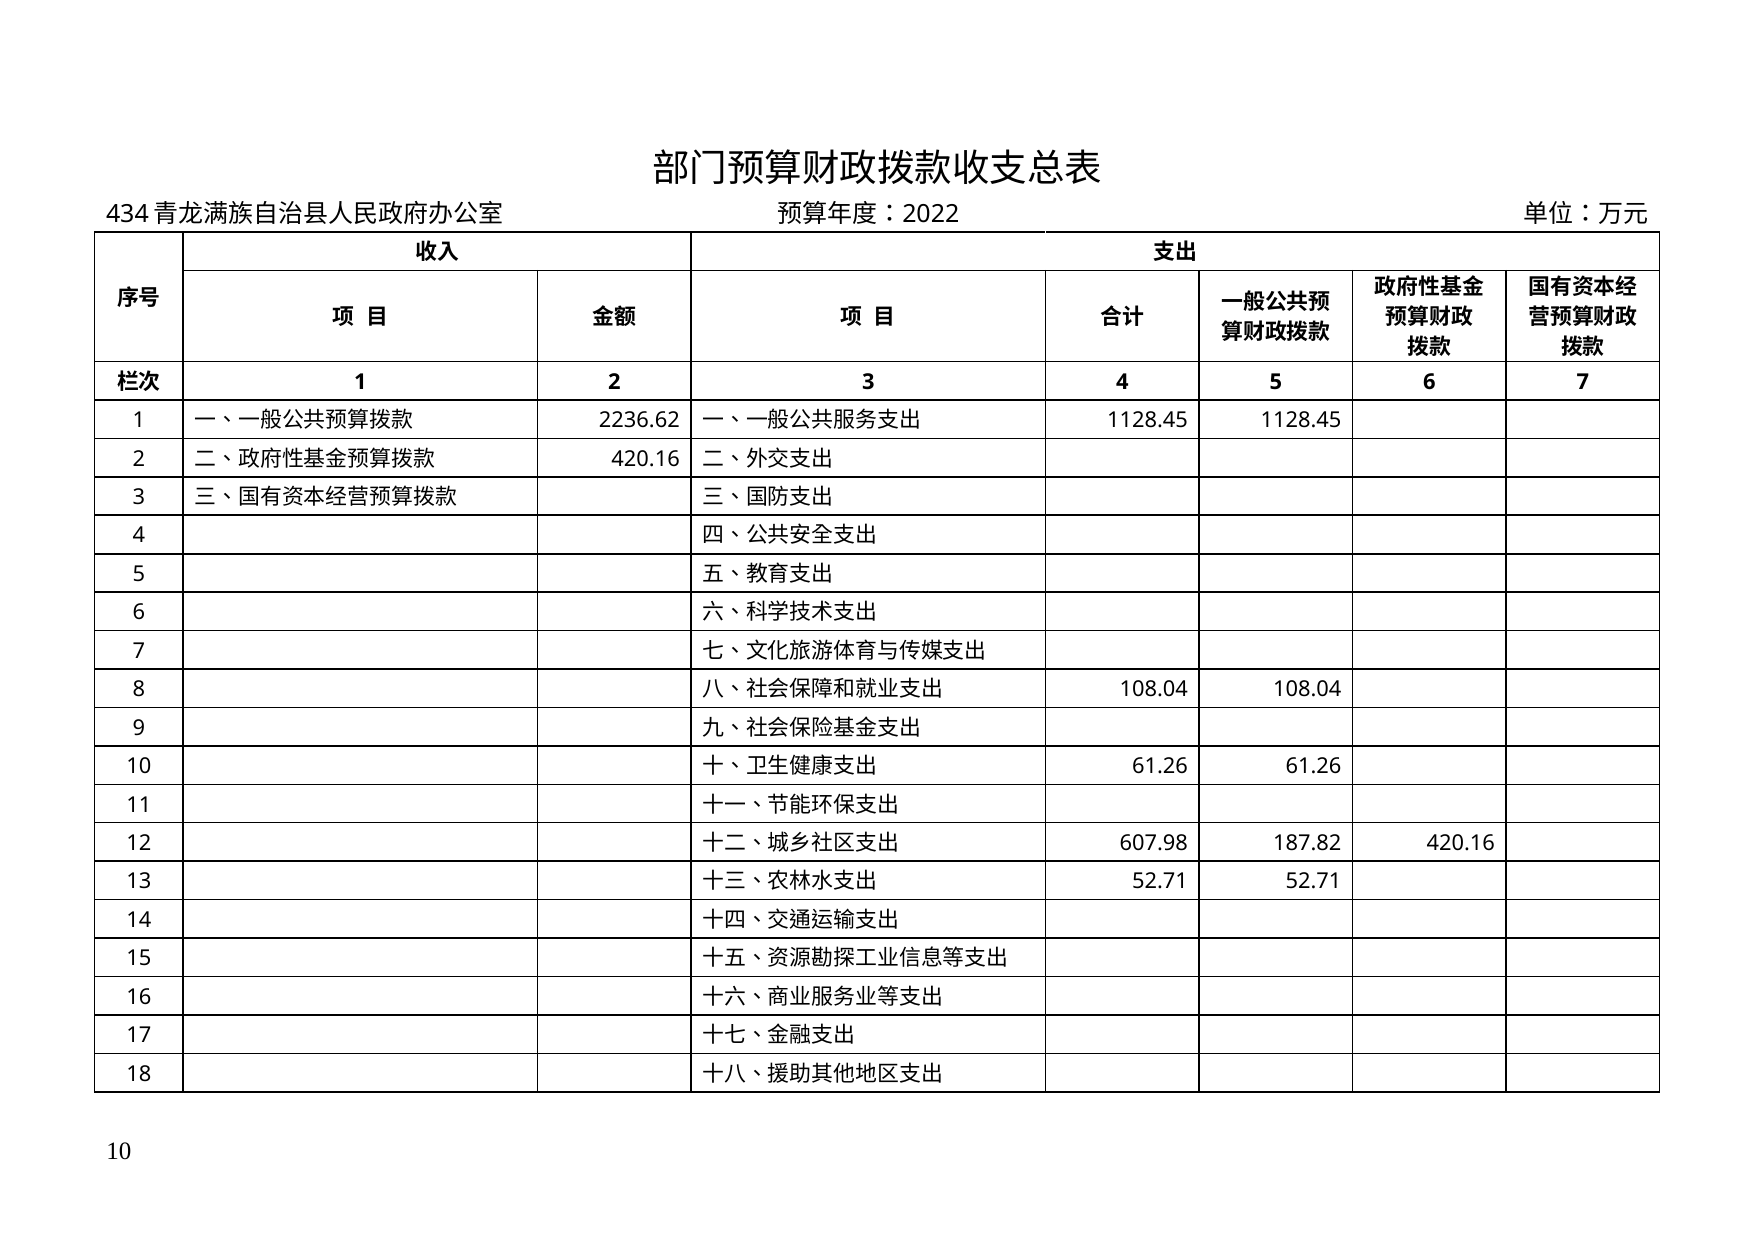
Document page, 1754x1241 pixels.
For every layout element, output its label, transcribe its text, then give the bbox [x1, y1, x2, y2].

table_cell 1 [184, 362, 537, 399]
table_cell [1353, 747, 1505, 783]
table_cell 5 [95, 555, 182, 591]
table_cell [1200, 439, 1352, 476]
table_cell [1200, 478, 1352, 514]
table_cell [1353, 900, 1505, 937]
table_cell 420.16 [1353, 823, 1505, 860]
table_cell 4 [95, 516, 182, 553]
table_cell 十七、金融支出 [692, 1016, 1045, 1052]
table_cell 61.26 [1046, 747, 1198, 783]
table_cell [1353, 555, 1505, 591]
table_cell 九、社会保险基金支出 [692, 708, 1045, 745]
table_cell [1507, 555, 1659, 591]
table_cell [1046, 1016, 1198, 1052]
table_cell [184, 862, 537, 899]
table_cell 3 [95, 478, 182, 514]
table_header 预算年度：2022 [692, 195, 1045, 231]
text 部门预算财政拨款收支总表 [106, 142, 1648, 193]
table_cell [1353, 1054, 1505, 1091]
table_cell [538, 862, 690, 899]
table_cell 8 [95, 670, 182, 707]
table_cell [538, 593, 690, 630]
table_header 单位：万元 [1046, 195, 1659, 231]
table_cell 6 [95, 593, 182, 630]
table_cell 108.04 [1200, 670, 1352, 707]
table_cell 2236.62 [538, 401, 690, 437]
table_cell [1353, 1016, 1505, 1052]
table_cell [1200, 900, 1352, 937]
table_cell [184, 785, 537, 822]
table_cell [1200, 708, 1352, 745]
table_cell 16 [95, 977, 182, 1014]
table_cell 七、文化旅游体育与传媒支出 [692, 631, 1045, 668]
table_header 434青龙满族自治县人民政府办公室 [95, 195, 690, 231]
table_cell [1200, 555, 1352, 591]
table_cell [1353, 862, 1505, 899]
table_cell [538, 785, 690, 822]
table_cell [1507, 631, 1659, 668]
table_cell [1507, 439, 1659, 476]
table_cell [1046, 439, 1198, 476]
table_cell [184, 670, 537, 707]
table_cell 金额 [538, 271, 690, 361]
table_cell [1353, 939, 1505, 976]
table_cell [1046, 1054, 1198, 1091]
table_cell [1353, 977, 1505, 1014]
table_cell [1200, 939, 1352, 976]
table_cell [538, 708, 690, 745]
table_cell [1200, 516, 1352, 553]
table_cell [184, 593, 537, 630]
table_cell [1046, 631, 1198, 668]
table_cell [1507, 401, 1659, 437]
table_cell 六、科学技术支出 [692, 593, 1045, 630]
table_cell [1507, 593, 1659, 630]
table_cell 3 [692, 362, 1045, 399]
table_cell [538, 939, 690, 976]
table_cell 13 [95, 862, 182, 899]
table_cell 187.82 [1200, 823, 1352, 860]
table_cell 12 [95, 823, 182, 860]
table_cell 十三、农林水支出 [692, 862, 1045, 899]
table_cell 支出 [692, 233, 1659, 270]
table_cell 政府性基金预算财政 拨款 [1353, 271, 1505, 361]
table_cell 五、教育支出 [692, 555, 1045, 591]
table_cell [1046, 708, 1198, 745]
table_cell 420.16 [538, 439, 690, 476]
table_cell 栏次 [95, 362, 182, 399]
table_cell [1507, 939, 1659, 976]
table_cell [1353, 401, 1505, 437]
table_cell [1507, 977, 1659, 1014]
table_cell 18 [95, 1054, 182, 1091]
table_cell 合计 [1046, 271, 1198, 361]
table_cell [1200, 631, 1352, 668]
table_cell 十四、交通运输支出 [692, 900, 1045, 937]
table_cell [1353, 439, 1505, 476]
table_cell [1507, 1054, 1659, 1091]
table_cell 7 [1507, 362, 1659, 399]
table_cell [538, 631, 690, 668]
table_cell 6 [1353, 362, 1505, 399]
table_cell [184, 747, 537, 783]
table_cell [538, 670, 690, 707]
table_cell [1507, 900, 1659, 937]
table_cell [1353, 670, 1505, 707]
table_cell [538, 900, 690, 937]
table_cell [1353, 708, 1505, 745]
table_cell [184, 939, 537, 976]
table_cell 十二、城乡社区支出 [692, 823, 1045, 860]
table_cell [1046, 516, 1198, 553]
table_cell 11 [95, 785, 182, 822]
table_cell [1046, 977, 1198, 1014]
table_cell [1507, 862, 1659, 899]
table_cell 三、国有资本经营预算拨款 [184, 478, 537, 514]
table_cell 10 [95, 747, 182, 783]
table_cell [184, 900, 537, 937]
table_cell [1046, 593, 1198, 630]
table_cell 三、国防支出 [692, 478, 1045, 514]
table_cell 一般公共预算财政拨款 [1200, 271, 1352, 361]
table_cell [1353, 478, 1505, 514]
table_cell 1128.45 [1200, 401, 1352, 437]
table_cell 52.71 [1200, 862, 1352, 899]
table_cell [1353, 785, 1505, 822]
table_cell 二、政府性基金预算拨款 [184, 439, 537, 476]
table_cell 14 [95, 900, 182, 937]
table_cell [538, 823, 690, 860]
table_cell [184, 631, 537, 668]
table_cell [1046, 900, 1198, 937]
table_cell 2 [95, 439, 182, 476]
table_cell 一、一般公共预算拨款 [184, 401, 537, 437]
table_cell 八、社会保障和就业支出 [692, 670, 1045, 707]
table_cell 2 [538, 362, 690, 399]
table_cell 108.04 [1046, 670, 1198, 707]
table_cell [184, 516, 537, 553]
table_cell [1200, 1016, 1352, 1052]
table_cell 十五、资源勘探工业信息等支出 [692, 939, 1045, 976]
table_cell [184, 1054, 537, 1091]
table_cell 17 [95, 1016, 182, 1052]
table_cell [538, 1016, 690, 1052]
table_cell [1046, 939, 1198, 976]
table_cell [1046, 555, 1198, 591]
table_cell 1128.45 [1046, 401, 1198, 437]
table_cell [184, 977, 537, 1014]
table_cell 15 [95, 939, 182, 976]
table_cell 十八、援助其他地区支出 [692, 1054, 1045, 1091]
table_cell [184, 708, 537, 745]
table_cell [1507, 1016, 1659, 1052]
table_cell 61.26 [1200, 747, 1352, 783]
table_cell 十六、商业服务业等支出 [692, 977, 1045, 1014]
table_cell [538, 1054, 690, 1091]
table_cell 5 [1200, 362, 1352, 399]
table_cell [538, 555, 690, 591]
table_cell [1046, 785, 1198, 822]
table_cell [1507, 823, 1659, 860]
table_cell [1507, 708, 1659, 745]
table_cell 607.98 [1046, 823, 1198, 860]
table_cell 二、外交支出 [692, 439, 1045, 476]
table_cell 9 [95, 708, 182, 745]
table_cell 7 [95, 631, 182, 668]
table_cell [1200, 1054, 1352, 1091]
table_cell 52.71 [1046, 862, 1198, 899]
table_cell 收入 [184, 233, 690, 270]
table_cell [1353, 516, 1505, 553]
table_cell [1353, 593, 1505, 630]
table_cell 四、公共安全支出 [692, 516, 1045, 553]
table_cell [1200, 785, 1352, 822]
table_cell [184, 823, 537, 860]
table_cell [184, 1016, 537, 1052]
table_cell 十、卫生健康支出 [692, 747, 1045, 783]
table_cell 项 目 [184, 271, 537, 361]
table_cell 十一、节能环保支出 [692, 785, 1045, 822]
table_cell [1507, 516, 1659, 553]
table_cell 1 [95, 401, 182, 437]
table_cell [1200, 593, 1352, 630]
table_cell [538, 516, 690, 553]
table_cell [1507, 670, 1659, 707]
table_cell [1046, 478, 1198, 514]
table_cell [538, 977, 690, 1014]
table_cell 一、一般公共服务支出 [692, 401, 1045, 437]
table_cell 国有资本经营预算财政拨款 [1507, 271, 1659, 361]
table_cell 4 [1046, 362, 1198, 399]
table_cell [184, 555, 537, 591]
table_cell [1353, 631, 1505, 668]
table_cell [1507, 785, 1659, 822]
table_cell 项 目 [692, 271, 1045, 361]
table_cell 序号 [95, 233, 182, 361]
table_cell [1507, 478, 1659, 514]
table_cell [1507, 747, 1659, 783]
table_cell [538, 478, 690, 514]
table_cell [1200, 977, 1352, 1014]
table_cell [538, 747, 690, 783]
